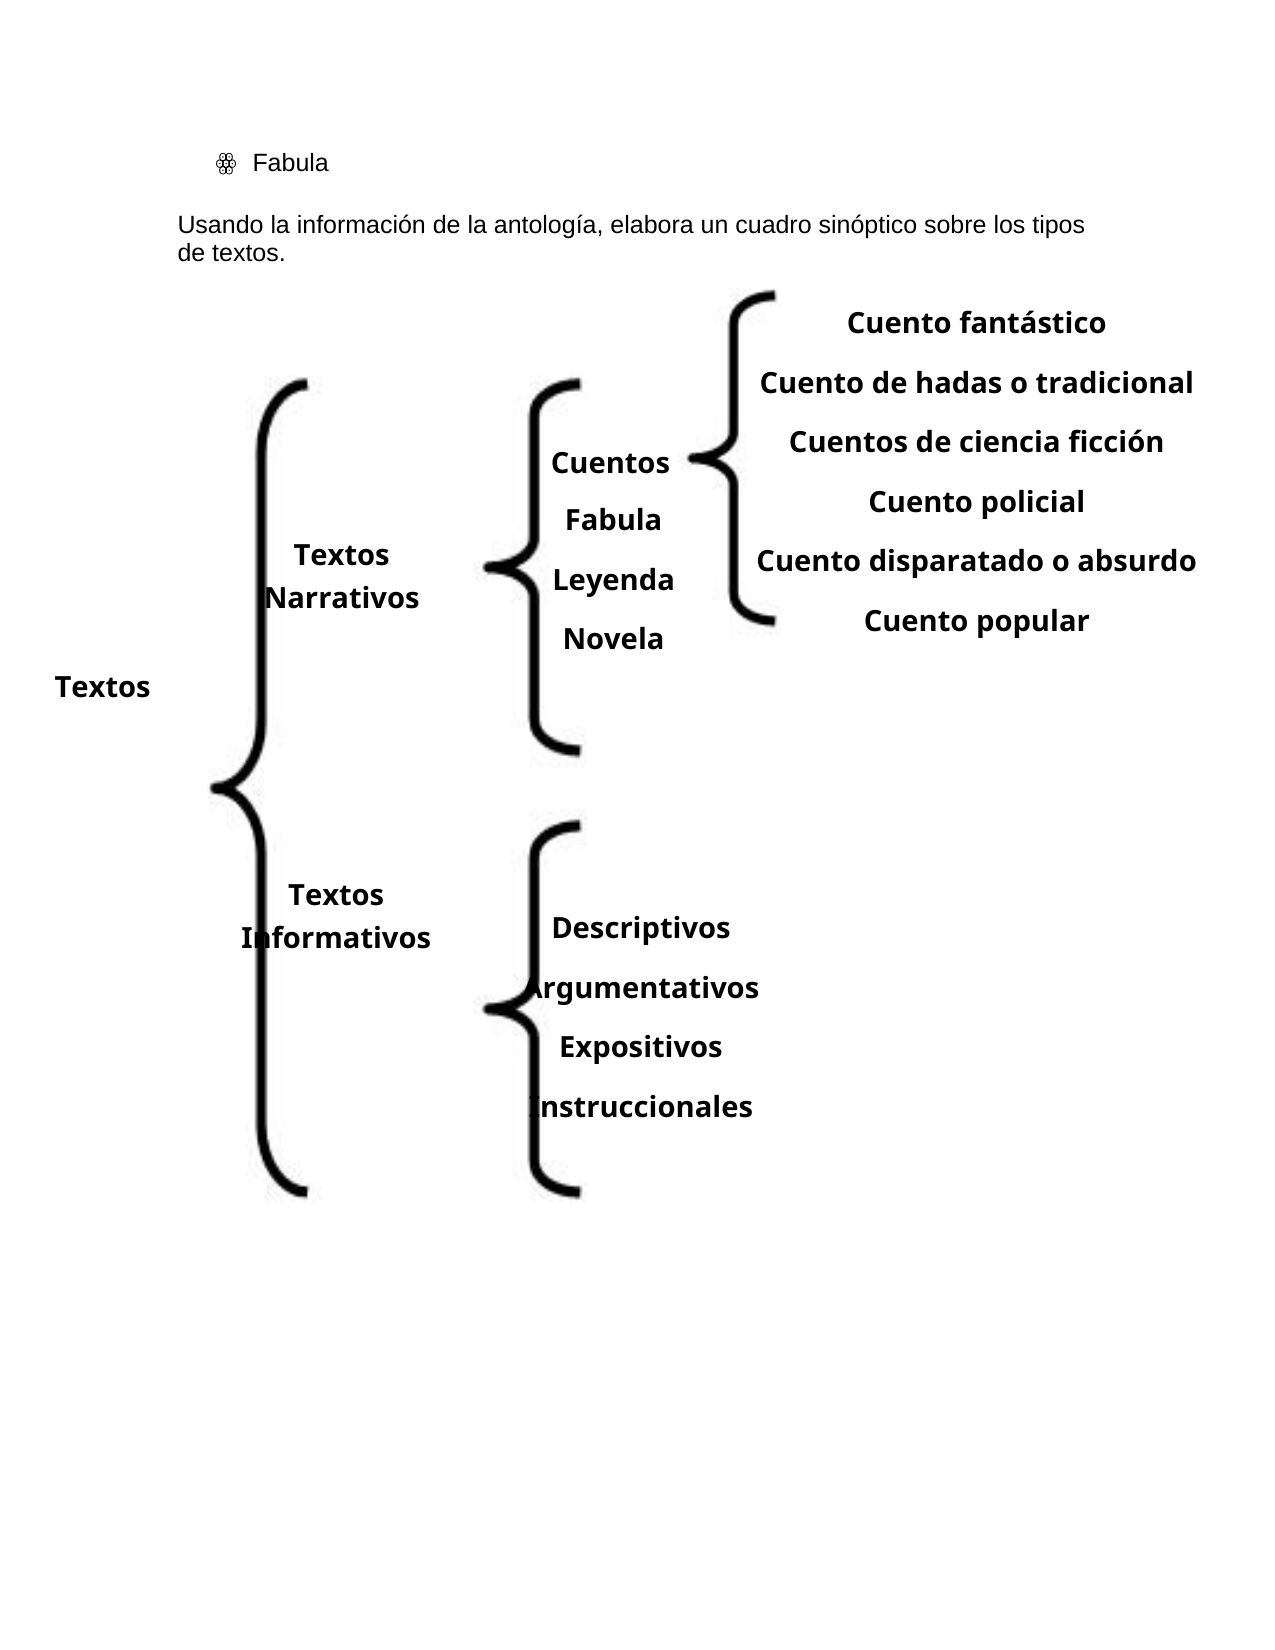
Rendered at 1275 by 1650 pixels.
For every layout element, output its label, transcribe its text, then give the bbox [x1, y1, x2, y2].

picture [605, 517, 610, 527]
text Usando la información de la antología, elabora un cuadro sinóptico sobre los tipos de textos. [177, 210, 1098, 267]
picture [0, 336, 610, 1249]
picture [651, 253, 797, 646]
list Fabula [215, 148, 1098, 178]
